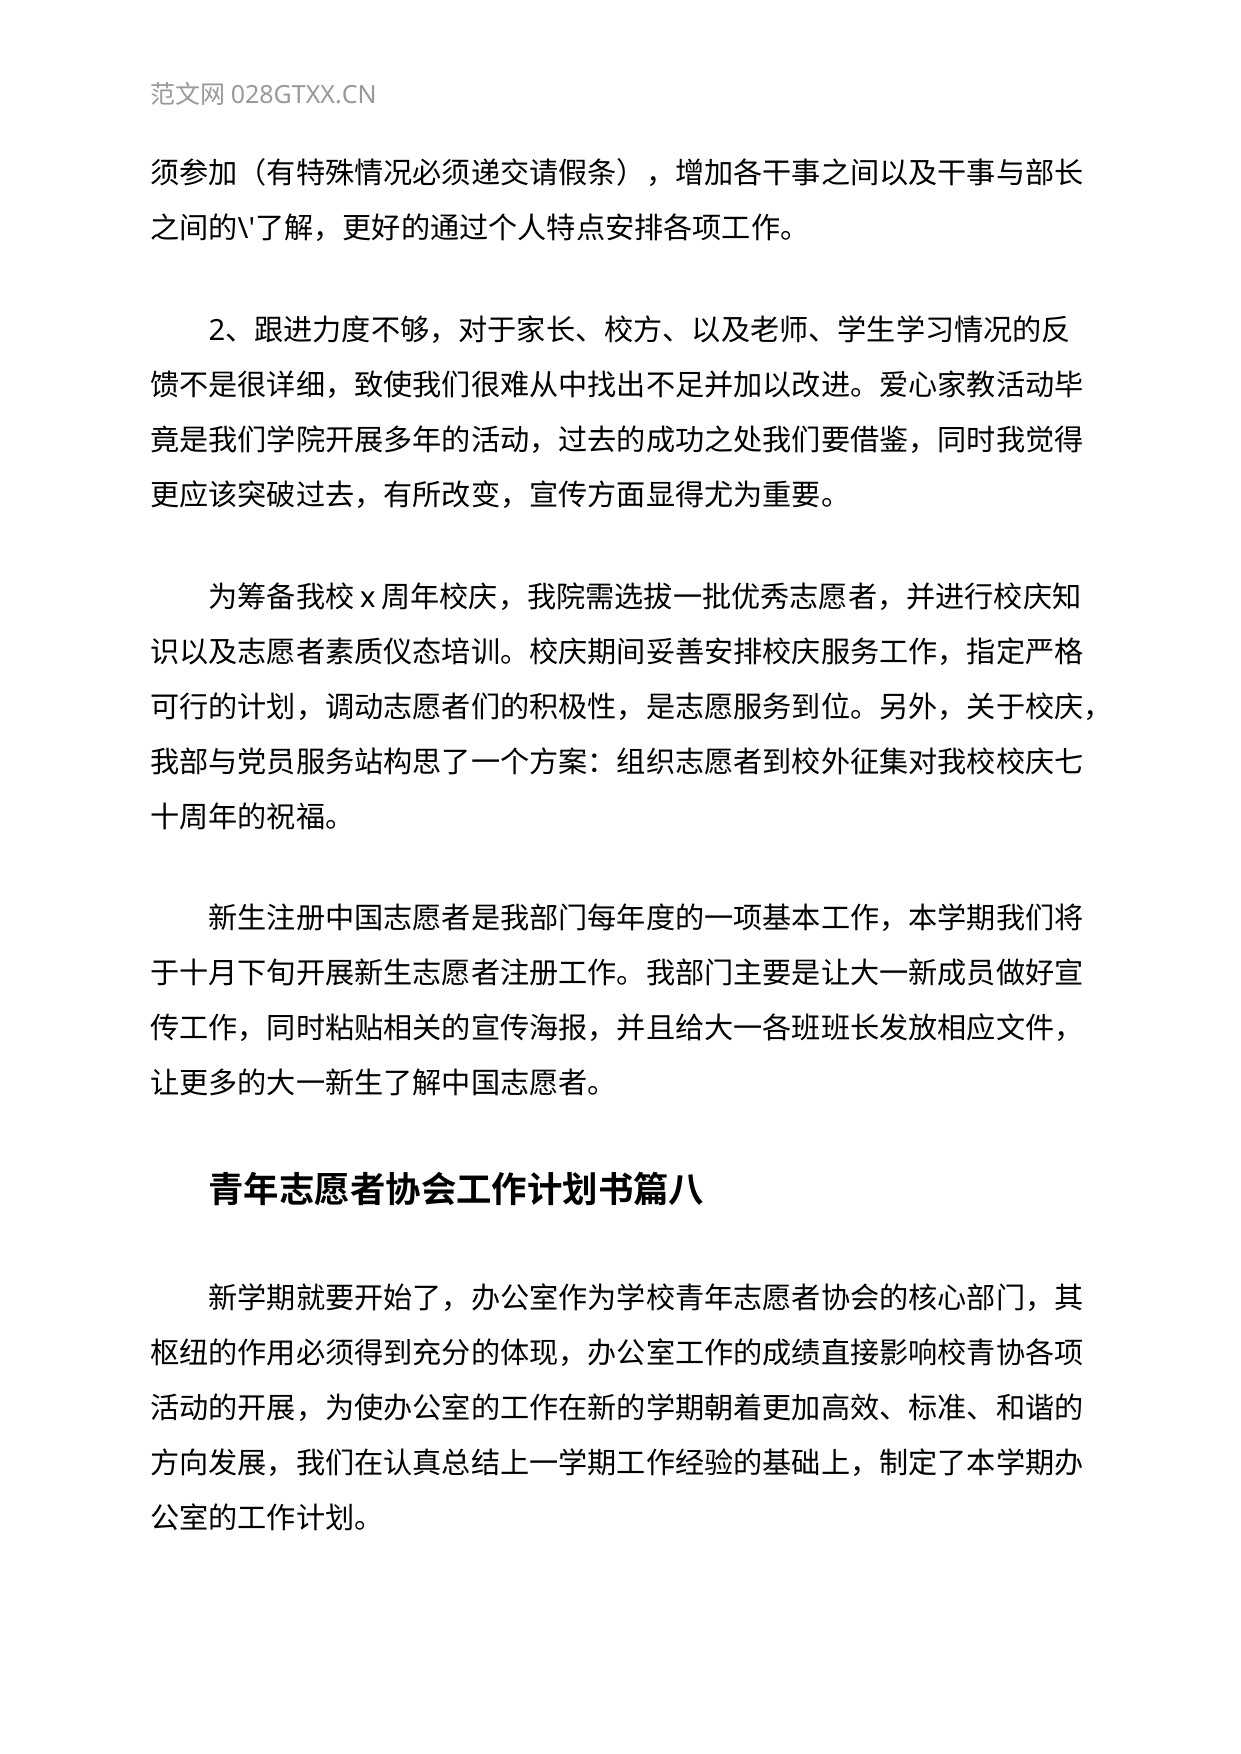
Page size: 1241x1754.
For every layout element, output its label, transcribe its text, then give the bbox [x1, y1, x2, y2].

text 2、跟进力度不够，对于家长、校方、以及老师、学生学习情况的反馈不是很详细，致使我们很难从中找出不足并加以改进。爱心家教活动毕竟是我们学院开展多年的活动，过去的成功之处我们要借鉴，同时我觉得更应该突破过去，有所改变，宣传方面显得尤为重要。 [150, 307, 1090, 514]
text 新生注册中国志愿者是我部门每年度的一项基本工作，本学期我们将于十月下旬开展新生志愿者注册工作。我部门主要是让大一新成员做好宣传工作，同时粘贴相关的宣传海报，并且给大一各班班长发放相应文件，让更多的大一新生了解中国志愿者。 [150, 895, 1090, 1102]
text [150, 150, 1090, 247]
text 青年志愿者协会工作计划书篇八 [150, 1161, 1090, 1213]
text 新学期就要开始了，办公室作为学校青年志愿者协会的核心部门，其枢纽的作用必须得到充分的体现，办公室工作的成绩直接影响校青协各项活动的开展，为使办公室的工作在新的学期朝着更加高效、标准、和谐的方向发展，我们在认真总结上一学期工作经验的基础上，制定了本学期办公室的工作计划。 [150, 1275, 1090, 1537]
text 为筹备我校x周年校庆，我院需选拔一批优秀志愿者，并进行校庆知识以及志愿者素质仪态培训。校庆期间妥善安排校庆服务工作，指定严格可行的计划，调动志愿者们的积极性，是志愿服务到位。另外，关于校庆，我部与党员服务站构思了一个方案：组织志愿者到校外征集对我校校庆七十周年的祝福。 [150, 573, 1090, 835]
